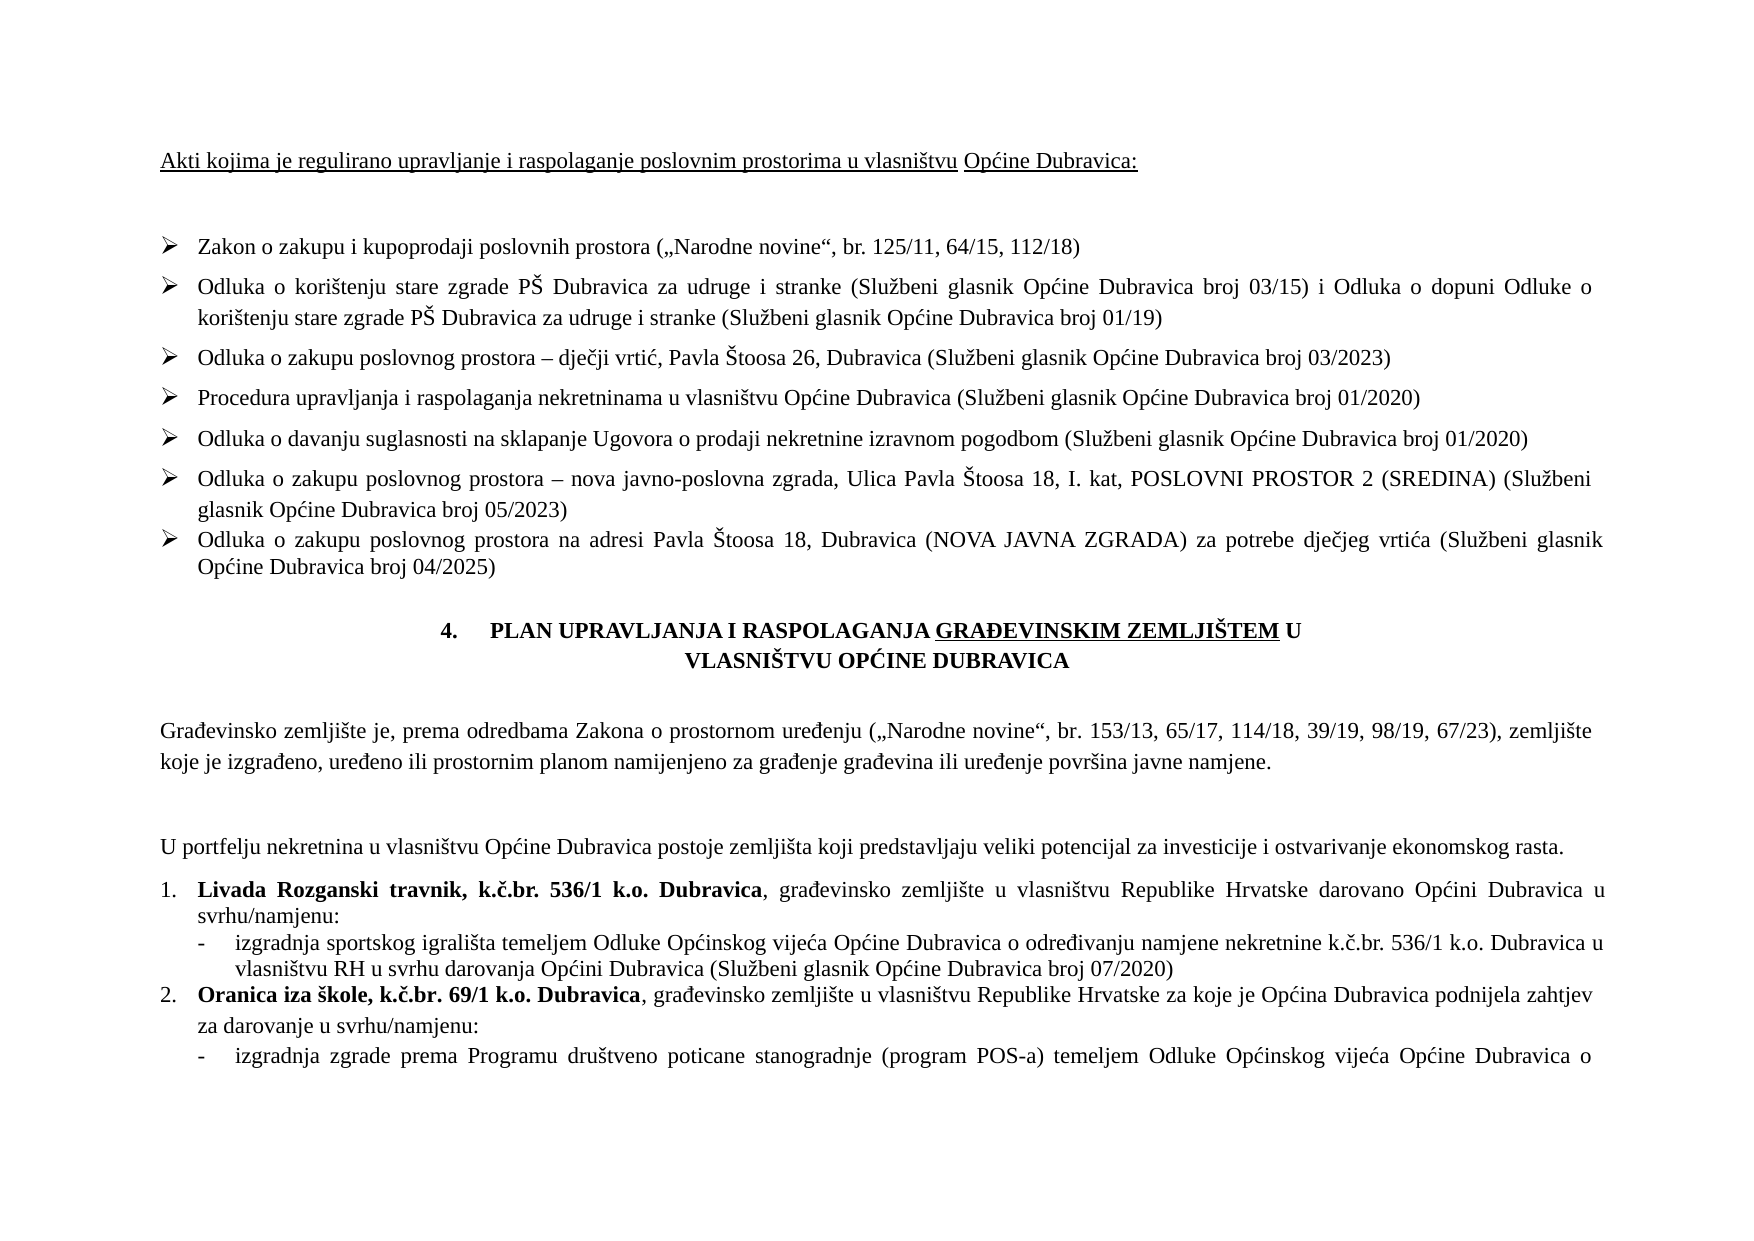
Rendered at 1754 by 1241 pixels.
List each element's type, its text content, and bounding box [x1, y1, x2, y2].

text VLASNIŠTVU OPĆINE DUBRAVICA [148, 648, 1606, 674]
list Procedura upravljanja i raspolaganja nekretninama u vlasništvu Općine Dubravica (Službeni glasnik Općine Dubravica broj 01/2020) [160, 384, 1594, 411]
list Zakon o zakupu i kupoprodaji poslovnih prostora („Narodne novine“, br. 125/11, 64/15, 112/18) [160, 233, 1594, 260]
list PLAN UPRAVLJANJA I RASPOLAGANJA GRAĐEVINSKIM ZEMLJIŠTEM U [148, 617, 1594, 644]
list Livada Rozganski travnik, k.č.br. 536/1 k.o. Dubravica, građevinsko zemljište u vlasništvu Republike Hrvatske darovano Općini Dubravica u svrhu/namjenu: [160, 876, 1606, 929]
text Akti kojima je regulirano upravljanje i raspolaganje poslovnim prostorima u vlasništvu Općine Dubravica: [160, 148, 1606, 174]
list Odluka o korištenju stare zgrade PŠ Dubravica za udruge i stranke (Službeni glasnik Općine Dubravica broj 03/15) i Odluka o dopuni Odluke o korištenju stare zgrade PŠ Dubravica za udruge i stranke (Službeni glasnik Općine Dubravica broj 01/19) [160, 273, 1594, 330]
text U portfelju nekretnina u vlasništvu Općine Dubravica postoje zemljišta koji predstavljaju veliki potencijal za investicije i ostvarivanje ekonomskog rasta. [160, 833, 1595, 859]
list izgradnja sportskog igrališta temeljem Odluke Općinskog vijeća Općine Dubravica o određivanju namjene nekretnine k.č.br. 536/1 k.o. Dubravica u vlasništvu RH u svrhu darovanja Općini Dubravica (Službeni glasnik Općine Dubravica broj 07/2020) [197, 929, 1606, 981]
text Građevinsko zemljište je, prema odredbama Zakona o prostornom uređenju („Narodne novine“, br. 153/13, 65/17, 114/18, 39/19, 98/19, 67/23), zemljište koje je izgrađeno, uređeno ili prostornim planom namijenjeno za građenje građevina ili uređenje površina javne namjene. [160, 718, 1595, 774]
list Odluka o zakupu poslovnog prostora – nova javno-poslovna zgrada, Ulica Pavla Štoosa 18, I. kat, POSLOVNI PROSTOR 2 (SREDINA) (Službeni glasnik Općine Dubravica broj 05/2023) [160, 465, 1594, 522]
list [197, 1042, 1595, 1068]
list Odluka o davanju suglasnosti na sklapanje Ugovora o prodaji nekretnine izravnom pogodbom (Službeni glasnik Općine Dubravica broj 01/2020) [160, 425, 1594, 452]
list Oranica iza škole, k.č.br. 69/1 k.o. Dubravica, građevinsko zemljište u vlasništvu Republike Hrvatske za koje je Općina Dubravica podnijela zahtjev za darovanje u svrhu/namjenu: [160, 981, 1595, 1038]
list Odluka o zakupu poslovnog prostora na adresi Pavla Štoosa 18, Dubravica (NOVA JAVNA ZGRADA) za potrebe dječjeg vrtića (Službeni glasnik Općine Dubravica broj 04/2025) [160, 526, 1606, 579]
list Odluka o zakupu poslovnog prostora – dječji vrtić, Pavla Štoosa 26, Dubravica (Službeni glasnik Općine Dubravica broj 03/2023) [160, 344, 1594, 371]
